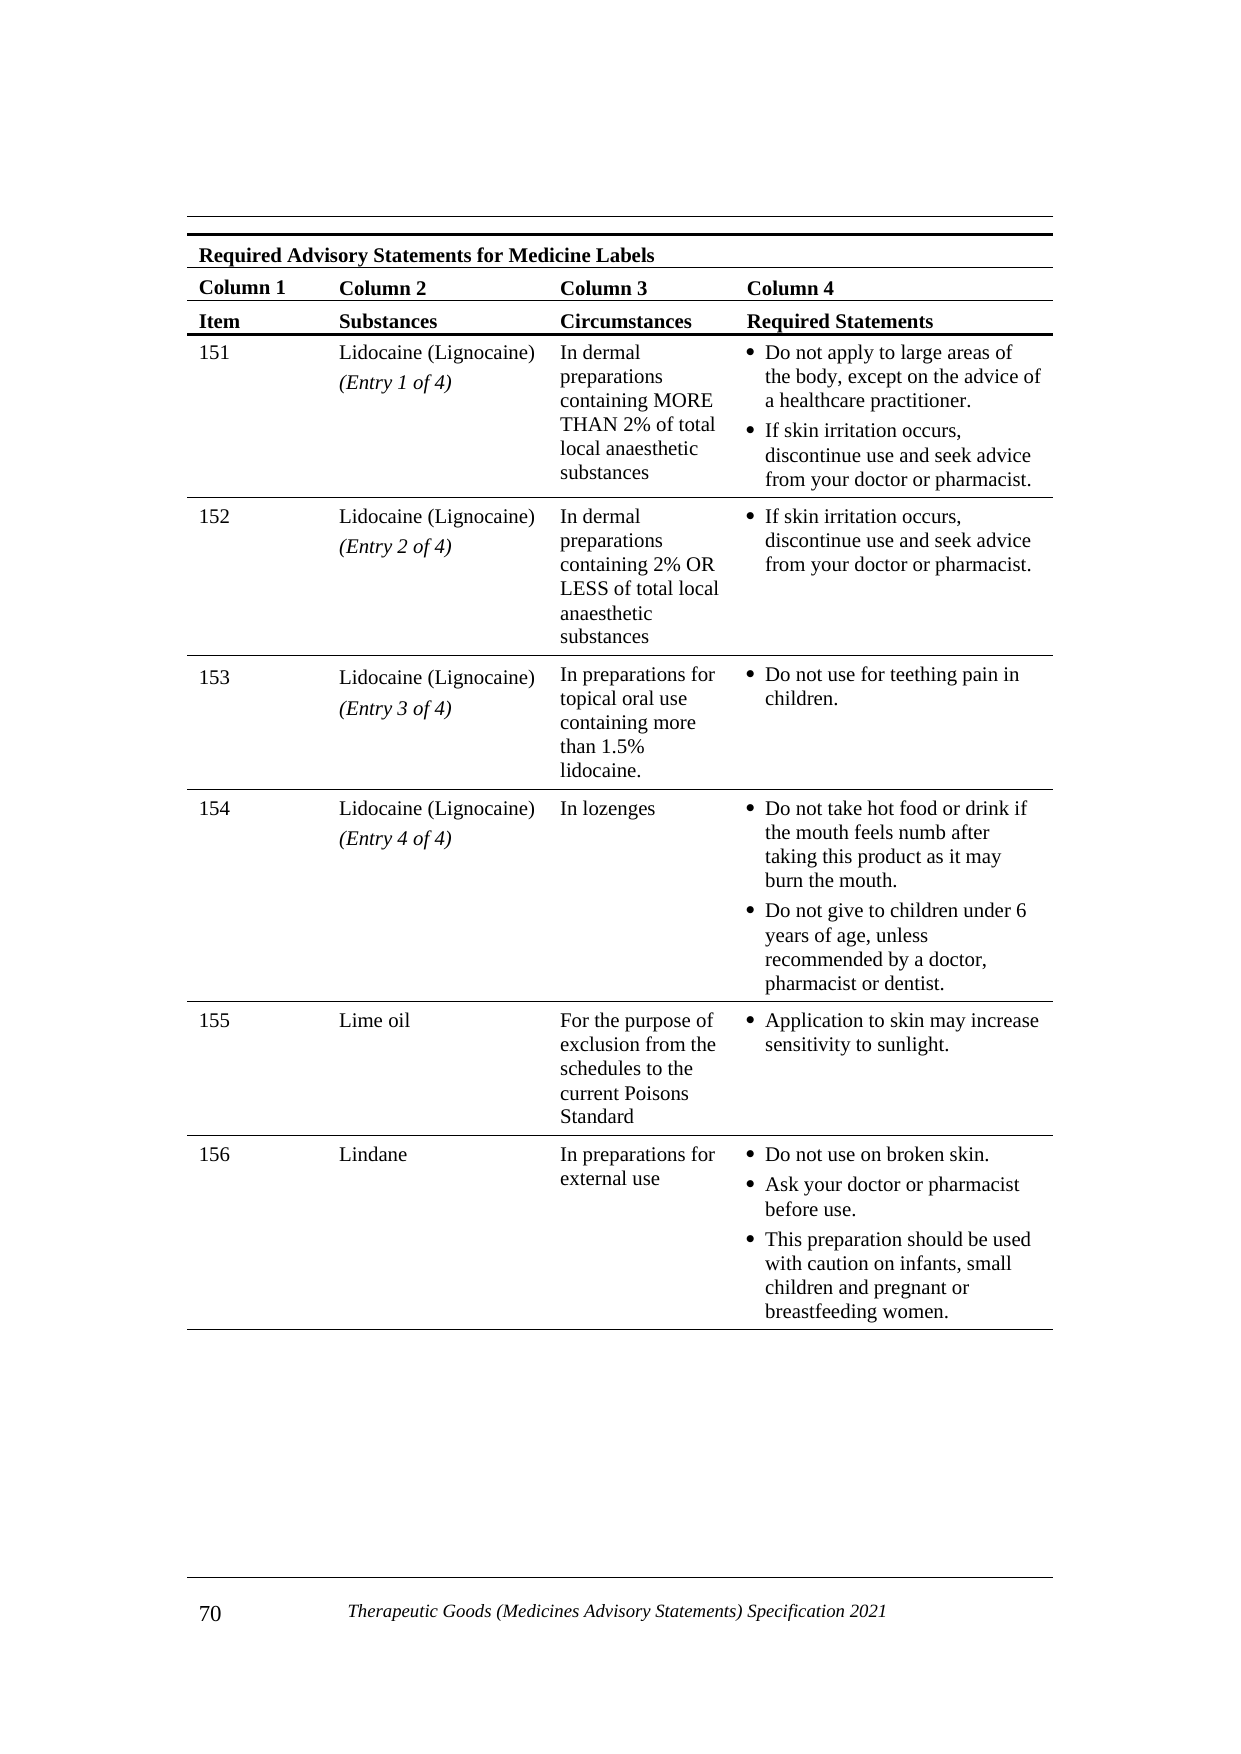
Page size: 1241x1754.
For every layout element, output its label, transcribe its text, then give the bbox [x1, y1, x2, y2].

table_cell 154 [187, 790, 328, 1001]
table_cell Do not use for teething pain in children. [735, 656, 1053, 789]
table_cell For the purpose of exclusion from the schedules to the current Poisons Standard [549, 1002, 735, 1135]
table_cell 151 [187, 336, 328, 497]
table_cell Column 1 [187, 268, 328, 300]
table_cell 153 [187, 656, 328, 789]
table_cell Column 4 [735, 268, 1053, 300]
table_cell Column 2 [328, 268, 549, 300]
table_cell Lidocaine (Lignocaine) (Entry 3 of 4) [328, 656, 549, 789]
table_cell 155 [187, 1002, 328, 1135]
table_cell In preparations for topical oral use containing more than 1.5% lidocaine. [549, 656, 735, 789]
table_cell In dermal preparations containing MORE THAN 2% of total local anaesthetic substances [549, 336, 735, 497]
table_cell Item [187, 301, 328, 333]
table_cell Column 3 [549, 268, 735, 300]
table_cell If skin irritation occurs, discontinue use and seek advice from your doctor or pharmacist. [735, 498, 1053, 655]
table_cell In dermal preparations containing 2% OR LESS of total local anaesthetic substances [549, 498, 735, 655]
table_cell In lozenges [549, 790, 735, 1001]
table_cell Lidocaine (Lignocaine) (Entry 2 of 4) [328, 498, 549, 655]
table_cell Circumstances [549, 301, 735, 333]
table_cell 156 [187, 1136, 328, 1329]
table_cell Do not use on broken skin. Ask your doctor or pharmacist before use. This preparation should be used with caution on infants, small children and pregnant or breastfeeding women. [735, 1136, 1053, 1329]
table_cell In preparations for external use [549, 1136, 735, 1329]
table_cell Lidocaine (Lignocaine) (Entry 4 of 4) [328, 790, 549, 1001]
table_cell 152 [187, 498, 328, 655]
table_cell Do not take hot food or drink if the mouth feels numb after taking this product as it may burn the mouth. Do not give to children under 6 years of age, unless recommended by a doctor, pharmacist or dentist. [735, 790, 1053, 1001]
table_header Required Advisory Statements for Medicine Labels [187, 236, 1053, 267]
table_cell Lindane [328, 1136, 549, 1329]
table_cell Do not apply to large areas of the body, except on the advice of a healthcare practitioner. If skin irritation occurs, discontinue use and seek advice from your doctor or pharmacist. [735, 336, 1053, 497]
table_cell Lime oil [328, 1002, 549, 1135]
table_cell Application to skin may increase sensitivity to sunlight. [735, 1002, 1053, 1135]
table_cell Substances [328, 301, 549, 333]
table_cell Required Statements [735, 301, 1053, 333]
table_cell Lidocaine (Lignocaine) (Entry 1 of 4) [328, 336, 549, 497]
